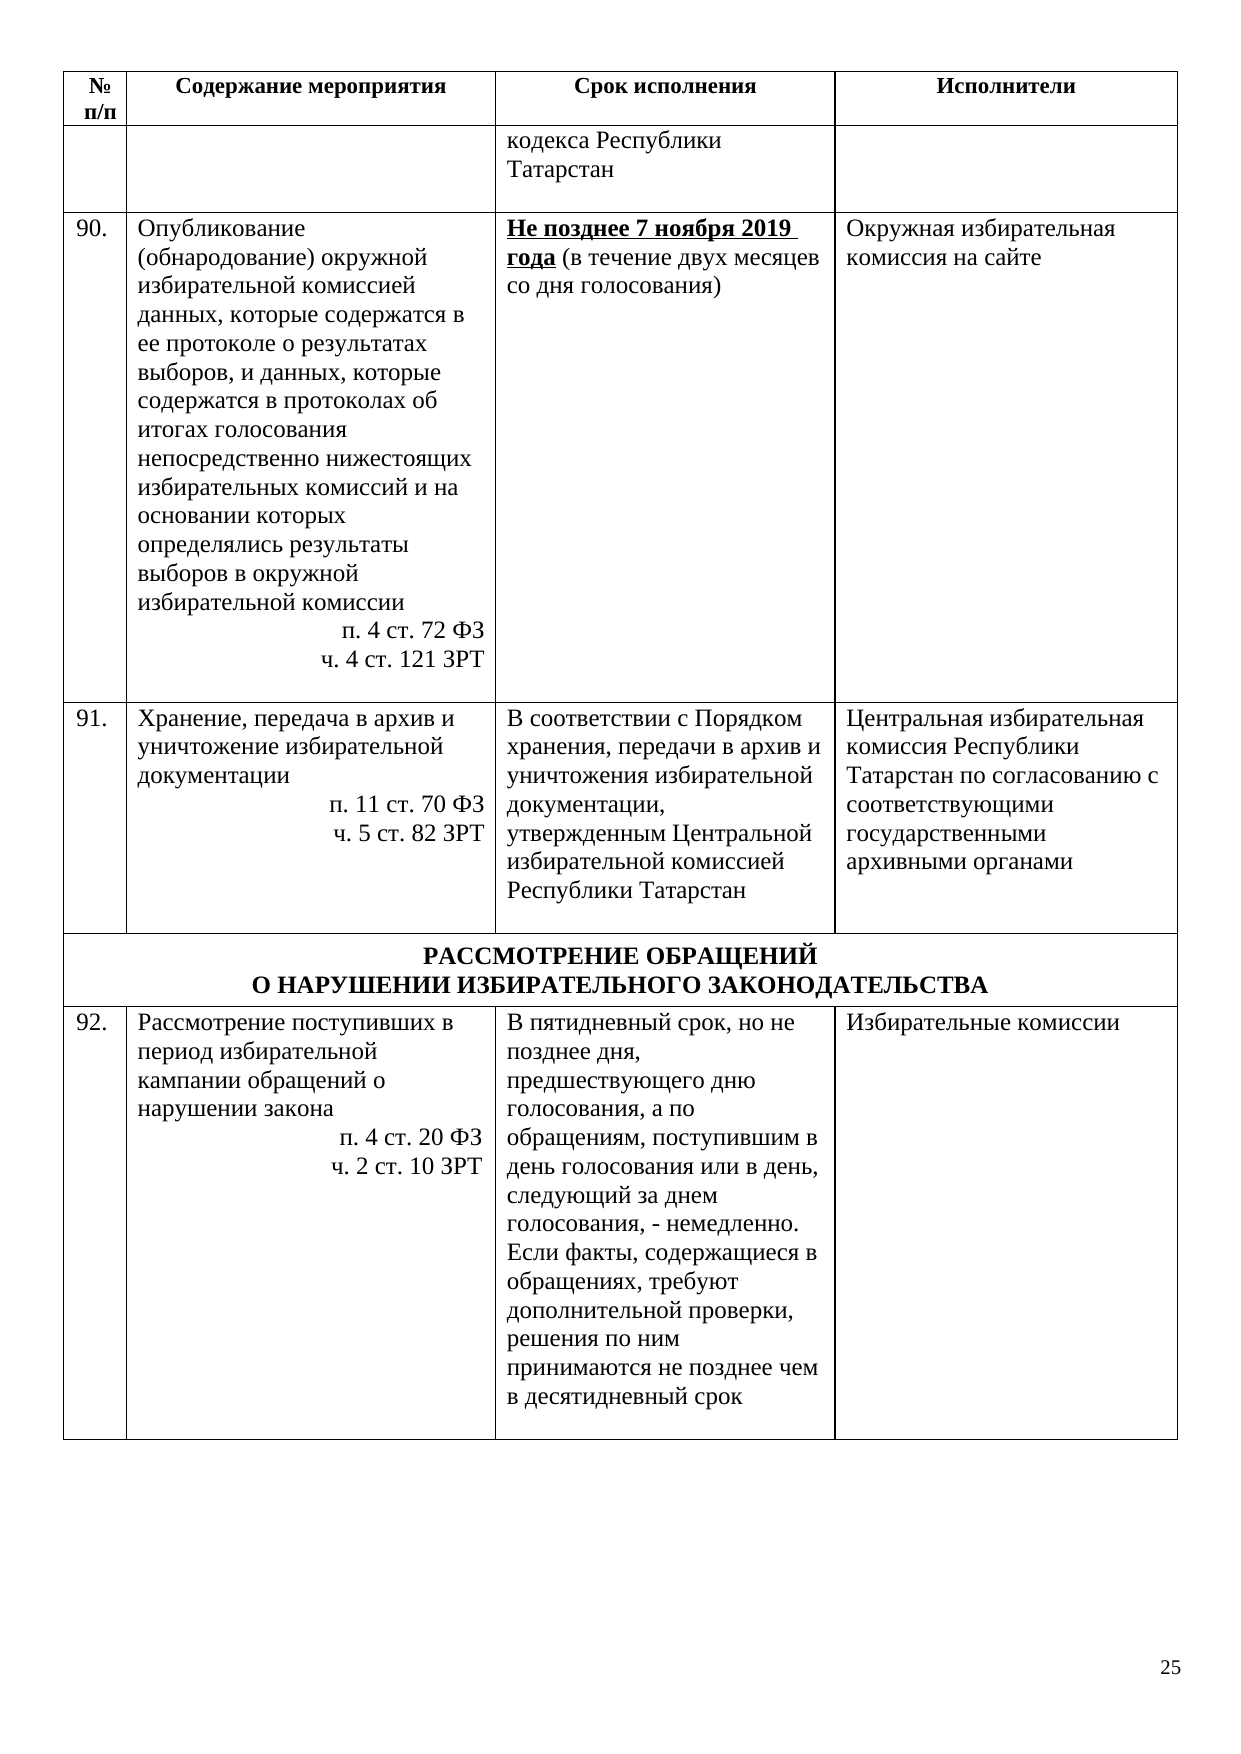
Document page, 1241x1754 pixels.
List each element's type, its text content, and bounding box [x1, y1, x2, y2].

table_cell [64, 213, 126, 702]
table_cell Центральная избирательная комиссия Республики Татарстан по согласованию с соответствующими государственными архивными органами [836, 703, 1177, 933]
table_header Исполнители [836, 72, 1177, 124]
table_cell Рассмотрение поступивших в период избирательной кампании обращений о нарушении закона п. 4 ст. 20 ФЗ ч. 2 ст. 10 ЗРТ [127, 1007, 495, 1438]
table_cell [127, 126, 495, 212]
table_cell [64, 1007, 126, 1438]
table_cell Не позднее 7 ноября 2019 года (в течение двух месяцев со дня голосования) [496, 213, 834, 702]
table_cell РАССМОТРЕНИЕ ОБРАЩЕНИЙ О НАРУШЕНИИ ИЗБИРАТЕЛЬНОГО ЗАКОНОДАТЕЛЬСТВА [64, 934, 1177, 1006]
table_header Срок исполнения [496, 72, 834, 124]
table_header Содержание мероприятия [127, 72, 495, 124]
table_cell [496, 126, 834, 212]
table_cell В соответствии с Порядком хранения, передачи в архив и уничтожения избирательной документации, утвержденным Центральной избирательной комиссией Республики Татарстан [496, 703, 834, 933]
table_cell [64, 703, 126, 933]
table_cell В пятидневный срок, но не позднее дня, предшествующего дню голосования, а по обращениям, поступившим в день голосования или в день, следующий за днем голосования, - немедленно. Если факты, содержащиеся в обращениях, требуют дополнительной проверки, решения по ним принимаются не позднее чем в десятидневный срок [496, 1007, 834, 1438]
table_cell Опубликование (обнародование) окружной избирательной комиссией данных, которые содержатся в ее протоколе о результатах выборов, и данных, которые содержатся в протоколах об итогах голосования непосредственно нижестоящих избирательных комиссий и на основании которых определялись результаты выборов в окружной избирательной комиссии п. 4 ст. 72 ФЗ ч. 4 ст. 121 ЗРТ [127, 213, 495, 702]
table_cell Окружная избирательная комиссия на сайте [836, 213, 1177, 702]
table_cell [836, 126, 1177, 212]
table_cell Избирательные комиссии [836, 1007, 1177, 1438]
table_cell [64, 126, 126, 212]
table_cell Хранение, передача в архив и уничтожение избирательной документации п. 11 ст. 70 ФЗ ч. 5 ст. 82 ЗРТ [127, 703, 495, 933]
table_header № п/п [64, 72, 126, 124]
